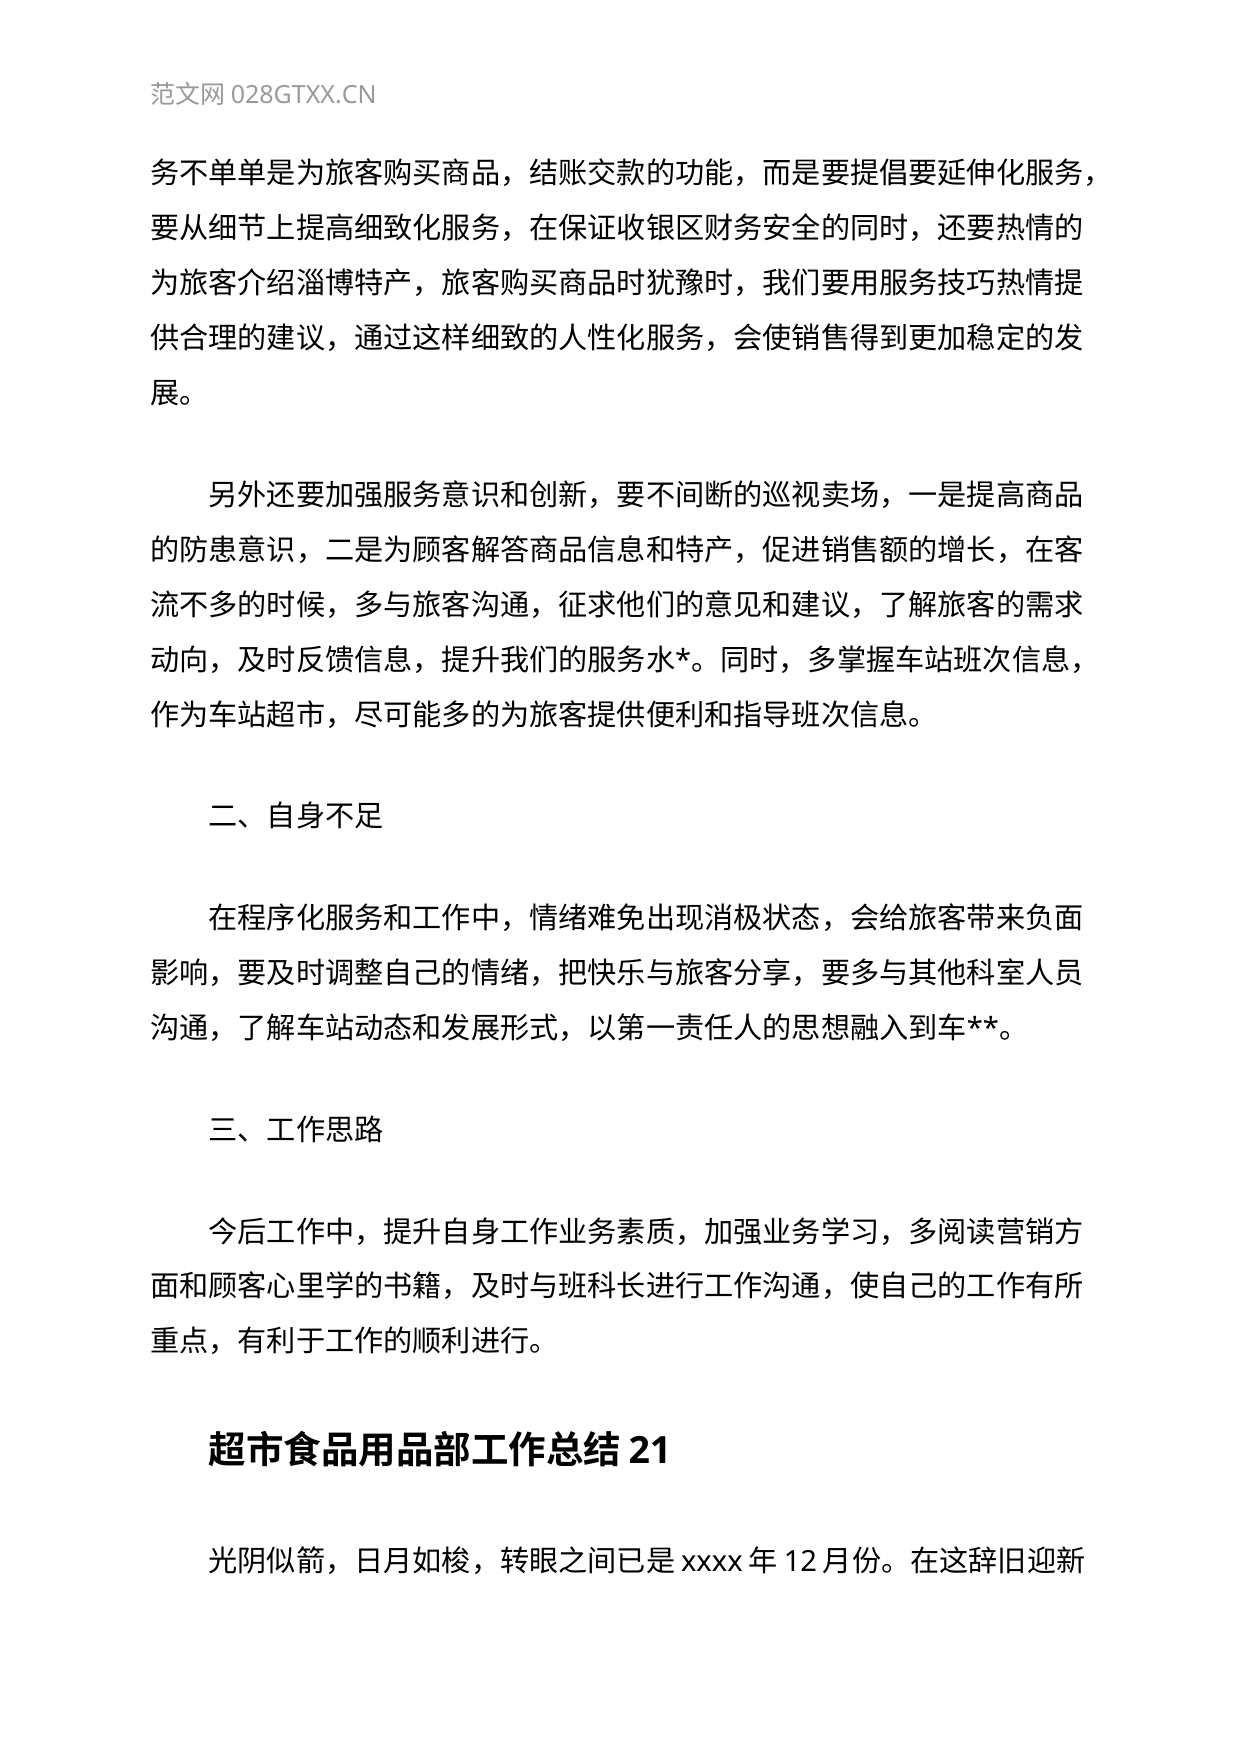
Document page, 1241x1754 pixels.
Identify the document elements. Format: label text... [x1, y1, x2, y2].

text 在程序化服务和工作中，情绪难免出现消极状态，会给旅客带来负面影响，要及时调整自己的情绪，把快乐与旅客分享，要多与其他科室人员沟通，了解车站动态和发展形式，以第一责任人的思想融入到车**。 [150, 894, 1090, 1047]
text 今后工作中，提升自身工作业务素质，加强业务学习，多阅读营销方面和顾客心里学的书籍，及时与班科长进行工作沟通，使自己的工作有所重点，有利于工作的顺利进行。 [150, 1208, 1090, 1360]
text 另外还要加强服务意识和创新，要不间断的巡视卖场，一是提高商品的防患意识，二是为顾客解答商品信息和特产，促进销售额的增长，在客流不多的时候，多与旅客沟通，征求他们的意见和建议，了解旅客的需求动向，及时反馈信息，提升我们的服务水*。同时，多掌握车站班次信息，作为车站超市，尽可能多的为旅客提供便利和指导班次信息。 [150, 471, 1090, 733]
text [150, 1537, 1090, 1580]
text 超市食品用品部工作总结21 [150, 1420, 1090, 1474]
text 二、自身不足 [150, 793, 1090, 835]
text 三、工作思路 [150, 1106, 1090, 1149]
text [150, 150, 1090, 412]
